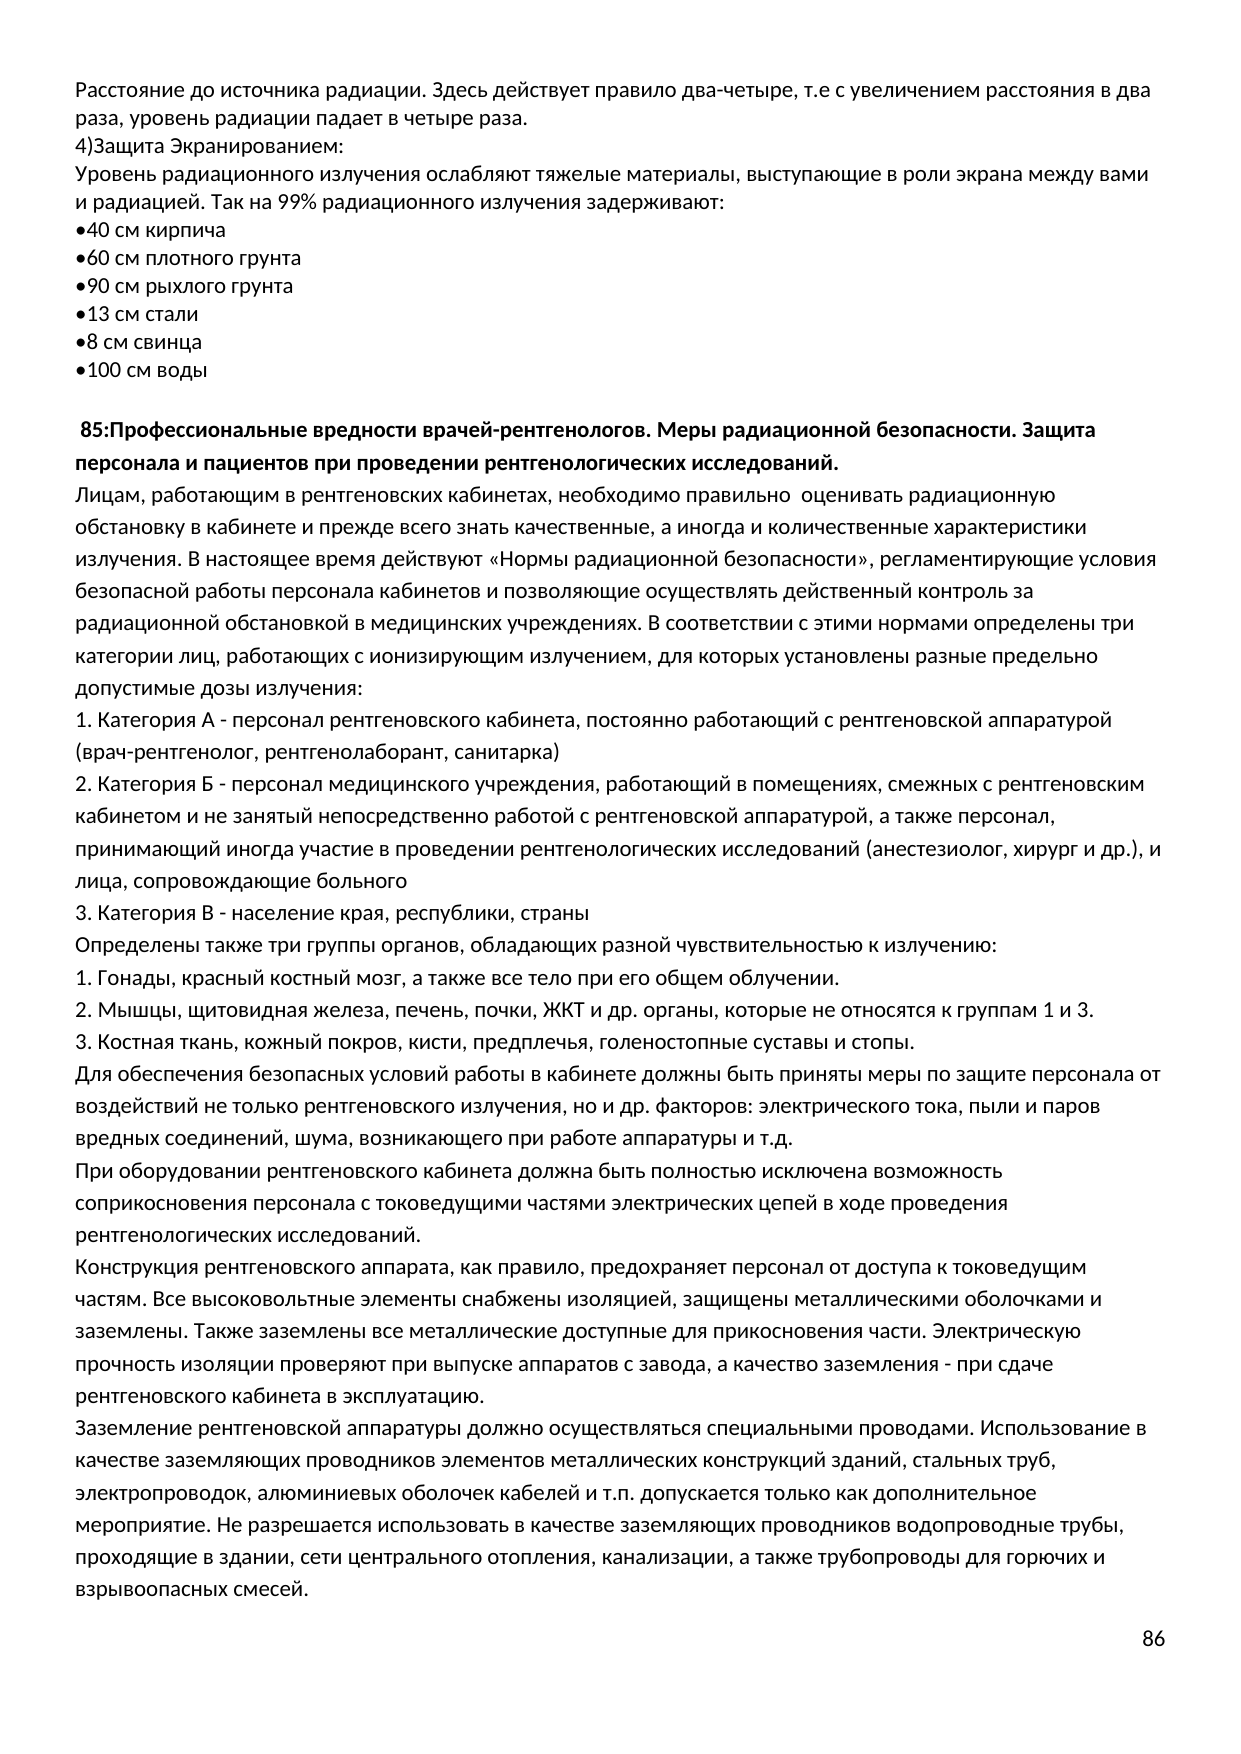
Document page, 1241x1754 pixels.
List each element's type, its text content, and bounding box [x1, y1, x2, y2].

text •100 см воды [75, 355, 1165, 383]
text 2. Категория Б - персонал медицинского учреждения, работающий в помещениях, смежных с рентгеновским кабинетом и не занятый непосредственно работой с рентгеновской аппаратурой, а также персонал, принимающий иногда участие в проведении рентгенологических исследований (анестезиолог, хирург и др.), и лица, сопровождающие больного [75, 769, 1165, 894]
text 4)Защита Экранированием: [75, 131, 1165, 159]
text 2. Мышцы, щитовидная железа, печень, почки, ЖКТ и др. органы, которые не относятся к группам 1 и 3. [75, 995, 1165, 1023]
text 3. Костная ткань, кожный покров, кисти, предплечья, голеностопные суставы и стопы. [75, 1027, 1165, 1055]
text 1. Гонады, красный костный мозг, а также все тело при его общем облучении. [75, 963, 1165, 991]
text При оборудовании рентгеновского кабинета должна быть полностью исключена возможность соприкосновения персонала с токоведущими частями электрических цепей в ходе проведения рентгенологических исследований. [75, 1156, 1165, 1248]
text Для обеспечения безопасных условий работы в кабинете должны быть приняты меры по защите персонала от воздействий не только рентгеновского излучения, но и др. факторов: электрического тока, пыли и паров вредных соединений, шума, возникающего при работе аппаратуры и т.д. [75, 1059, 1165, 1152]
text Лицам, работающим в рентгеновских кабинетах, необходимо правильно оценивать радиационную обстановку в кабинете и прежде всего знать качественные, а иногда и количественные характеристики излучения. В настоящее время действуют «Нормы радиационной безопасности», регламентирующие условия безопасной работы персонала кабинетов и позволяющие осуществлять действенный контроль за радиационной обстановкой в медицинских учреждениях. В соответствии с этими нормами определены три категории лиц, работающих с ионизирующим излучением, для которых установлены разные предельно допустимые дозы излучения: [75, 480, 1165, 701]
text 1. Категория А - персонал рентгеновского кабинета, постоянно работающий с рентгеновской аппаратурой (врач-рентгенолог, рентгенолаборант, санитарка) [75, 705, 1165, 765]
text Расстояние до источника радиации. Здесь действует правило два-четыре, т.е с увеличением расстояния в два раза, уровень радиации падает в четыре раза. [75, 75, 1165, 131]
text •60 см плотного грунта [75, 243, 1165, 271]
text •8 см свинца [75, 327, 1165, 355]
text 3. Категория В - население края, республики, страны [75, 898, 1165, 926]
text •40 см кирпича [75, 215, 1165, 243]
text Определены также три группы органов, обладающих разной чувствительностью к излучению: [75, 930, 1165, 958]
text •90 см рыхлого грунта [75, 271, 1165, 299]
text 85:Профессиональные вредности врачей-рентгенологов. Меры радиационной безопасности. Защита персонала и пациентов при проведении рентгенологических исследований. [75, 415, 1165, 476]
text Уровень радиационного излучения ослабляют тяжелые материалы, выступающие в роли экрана между вами и радиацией. Так на 99% радиационного излучения задерживают: [75, 159, 1165, 215]
text Конструкция рентгеновского аппарата, как правило, предохраняет персонал от доступа к токоведущим частям. Все высоковольтные элементы снабжены изоляцией, защищены металлическими оболочками и заземлены. Также заземлены все металлические доступные для прикосновения части. Электрическую прочность изоляции проверяют при выпуске аппаратов с завода, а качество заземления - при сдаче рентгеновского кабинета в эксплуатацию. [75, 1252, 1165, 1409]
text Заземление рентгеновской аппаратуры должно осуществляться специальными проводами. Использование в качестве заземляющих проводников элементов металлических конструкций зданий, стальных труб, электропроводок, алюминиевых оболочек кабелей и т.п. допускается только как дополнительное мероприятие. Не разрешается использовать в качестве заземляющих проводников водопроводные трубы, проходящие в здании, сети центрального отопления, канализации, а также трубопроводы для горючих и взрывоопасных смесей. [75, 1413, 1165, 1602]
text •13 см стали [75, 299, 1165, 327]
